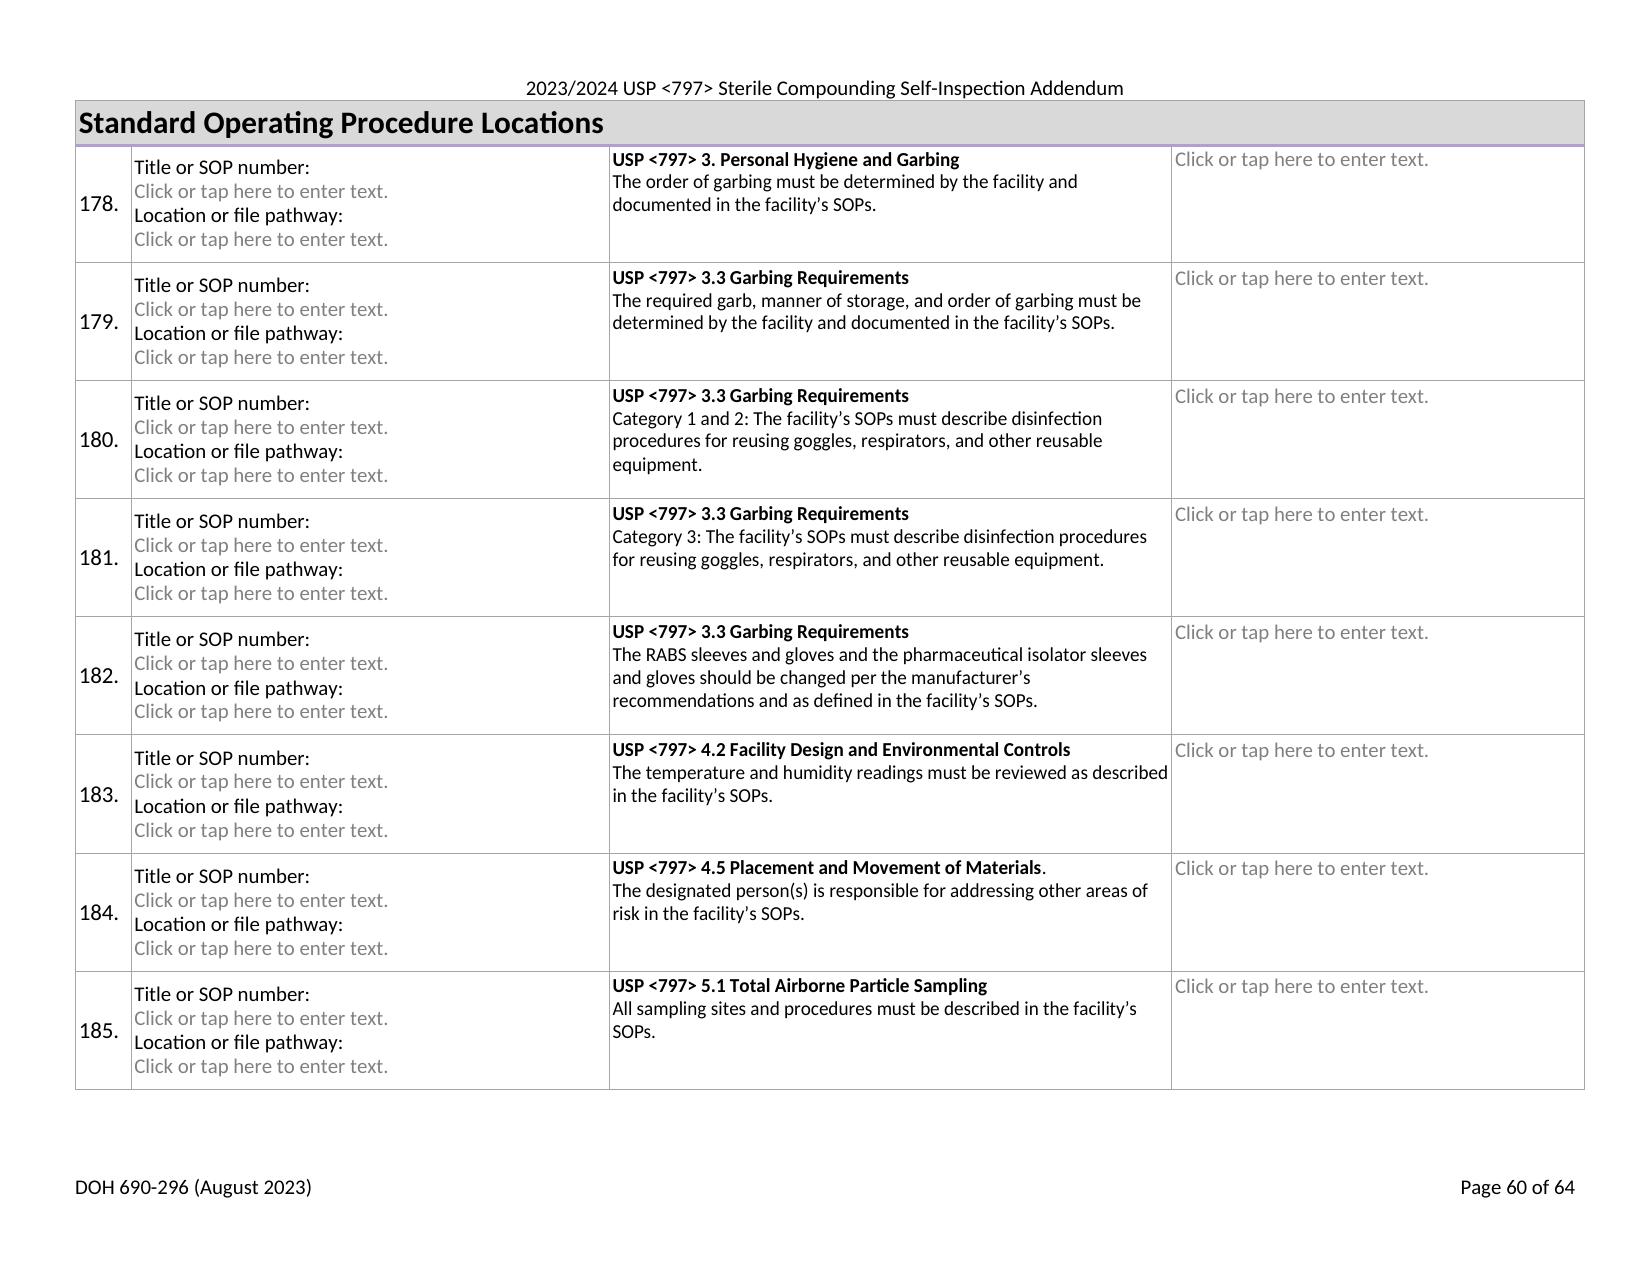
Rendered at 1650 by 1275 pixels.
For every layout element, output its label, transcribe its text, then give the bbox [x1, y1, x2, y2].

table_cell [76, 147, 131, 262]
table_cell [76, 263, 131, 380]
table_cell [132, 147, 609, 262]
table_cell USP <797> 3.3 Garbing Requirements Category 1 and 2: The facility’s SOPs must describe disinfection procedures for reusing goggles, respirators, and other reusable equipment. [610, 381, 1171, 498]
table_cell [132, 972, 609, 1089]
table_cell [76, 617, 131, 734]
table_header Standard Operating Procedure Locations [76, 101, 1584, 144]
table_cell USP <797> 5.1 Total Airborne Particle Sampling All sampling sites and procedures must be described in the facility’s SOPs. [610, 972, 1171, 1089]
table_cell [76, 972, 131, 1089]
table_cell USP <797> 4.2 Facility Design and Environmental Controls The temperature and humidity readings must be reviewed as described in the facility’s SOPs. [610, 735, 1171, 852]
table_cell Title or SOP number: Location or file pathway: [132, 263, 609, 380]
table_cell USP <797> 3.3 Garbing Requirements Category 3: The facility’s SOPs must describe disinfection procedures for reusing goggles, respirators, and other reusable equipment. [610, 499, 1171, 616]
table_cell Title or SOP number: Location or file pathway: [132, 499, 609, 616]
table_cell [76, 499, 131, 616]
table_cell USP <797> 3.3 Garbing Requirements The required garb, manner of storage, and order of garbing must be determined by the facility and documented in the facility’s SOPs. [610, 263, 1171, 380]
table_cell USP <797> 3. Personal Hygiene and Garbing The order of garbing must be determined by the facility and documented in the facility’s SOPs. [610, 147, 1171, 262]
table_cell [76, 854, 131, 971]
table_cell Title or SOP number: Location or file pathway: [132, 381, 609, 498]
table_cell Title or SOP number: Location or file pathway: [132, 617, 609, 734]
table_cell Title or SOP number: Location or file pathway: [132, 735, 609, 852]
table_cell [76, 381, 131, 498]
table_cell [76, 735, 131, 852]
table_cell USP <797> 3.3 Garbing Requirements The RABS sleeves and gloves and the pharmaceutical isolator sleeves and gloves should be changed per the manufacturer’s recommendations and as defined in the facility’s SOPs. [610, 617, 1171, 734]
table_cell Title or SOP number: Location or file pathway: [132, 854, 609, 971]
table_cell USP <797> 4.5 Placement and Movement of Materials. The designated person(s) is responsible for addressing other areas of risk in the facility’s SOPs. [610, 854, 1171, 971]
